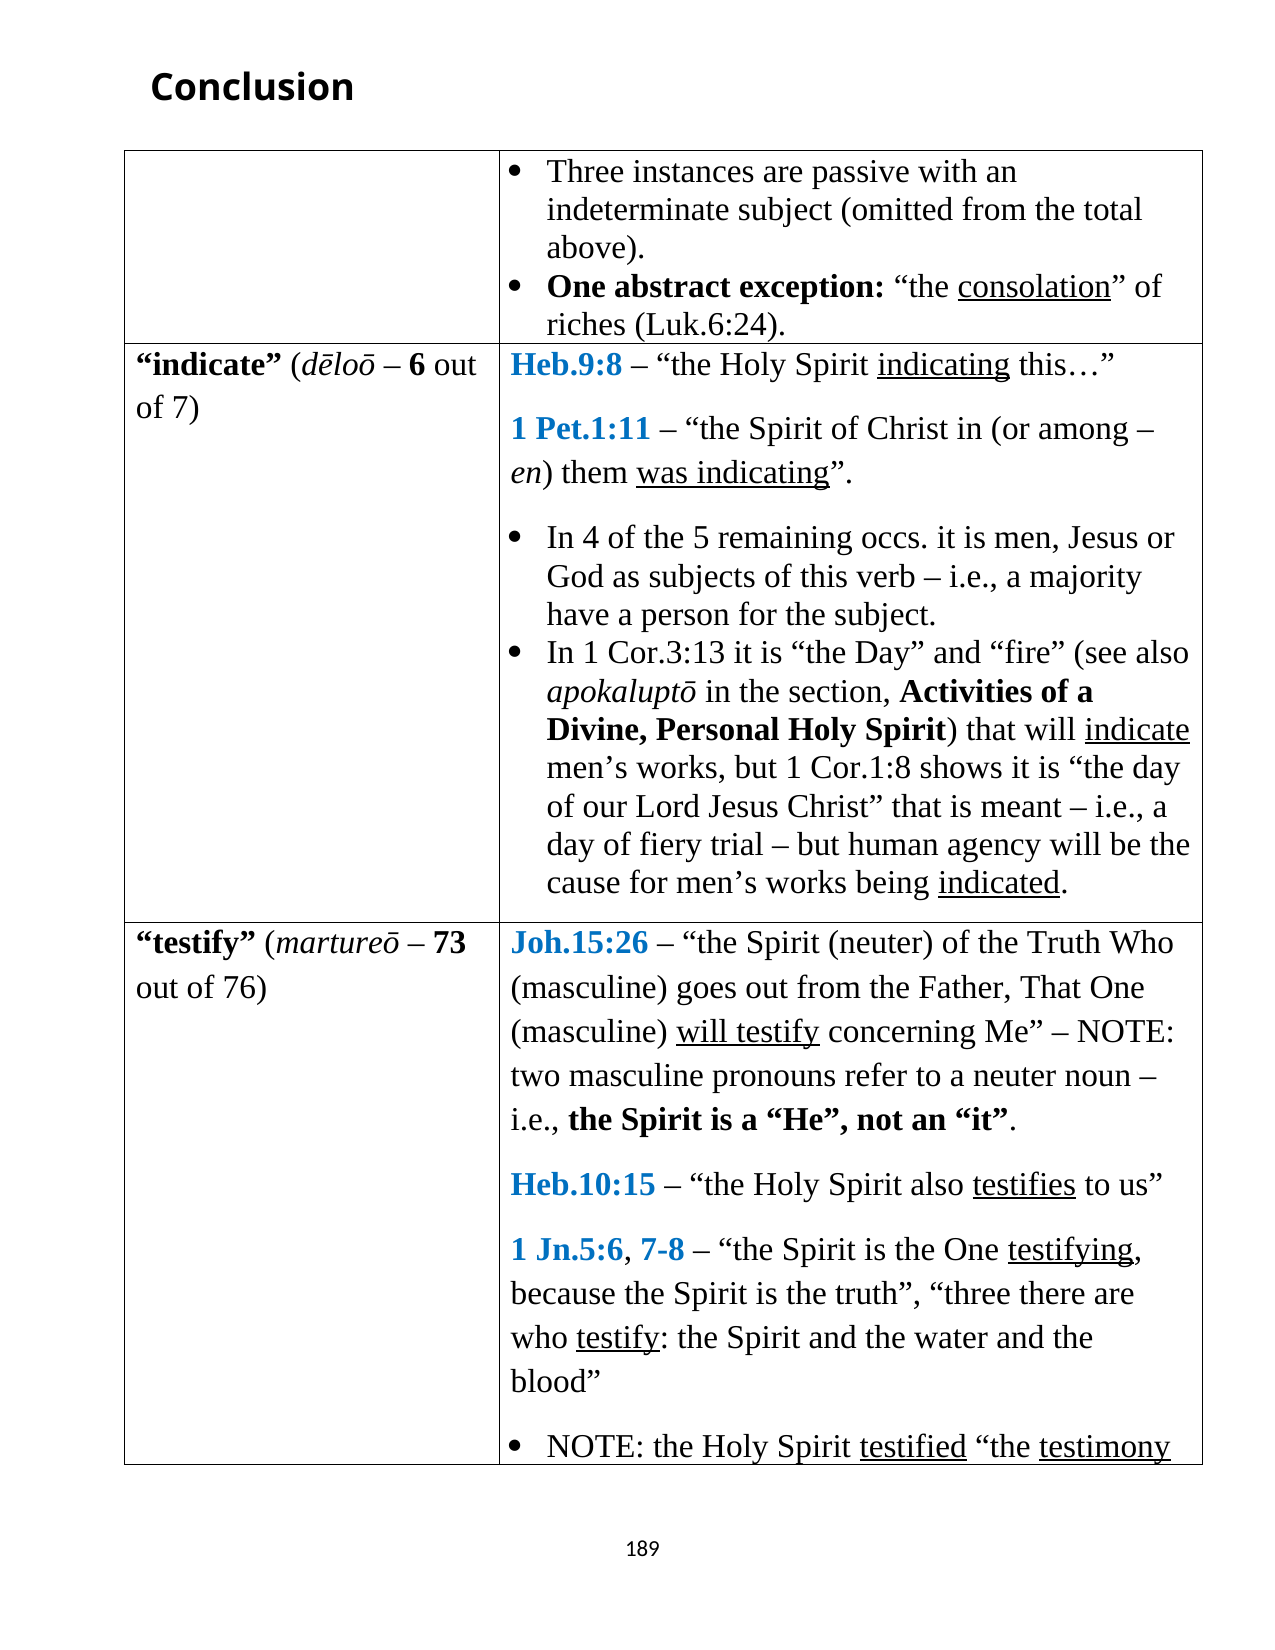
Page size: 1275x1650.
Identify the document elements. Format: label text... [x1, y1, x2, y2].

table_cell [125, 923, 499, 1464]
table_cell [125, 151, 499, 343]
table_cell Heb.9:8 – “the Holy Spirit indicating this…” 1 Pet.1:11 – “the Spirit of Christ in (or among – en) them was indicating”. In 4 of the 5 remaining occs. it is men, Jesus or God as subjects of this verb – i.e., a majority have a person for the subject. In 1 Cor.3:13 it is “the Day” and “fire” (see also apokaluptō in the section, Activities of a Divine, Personal Holy Spirit) that will indicate men’s works, but 1 Cor.1:8 shows it is “the day of our Lord Jesus Christ” that is meant – i.e., a day of fiery trial – but human agency will be the cause for men’s works being indicated. [500, 344, 1202, 922]
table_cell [500, 151, 1202, 343]
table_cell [500, 923, 1202, 1464]
table_cell “indicate” (dēloō – 6 out of 7) [125, 344, 499, 922]
